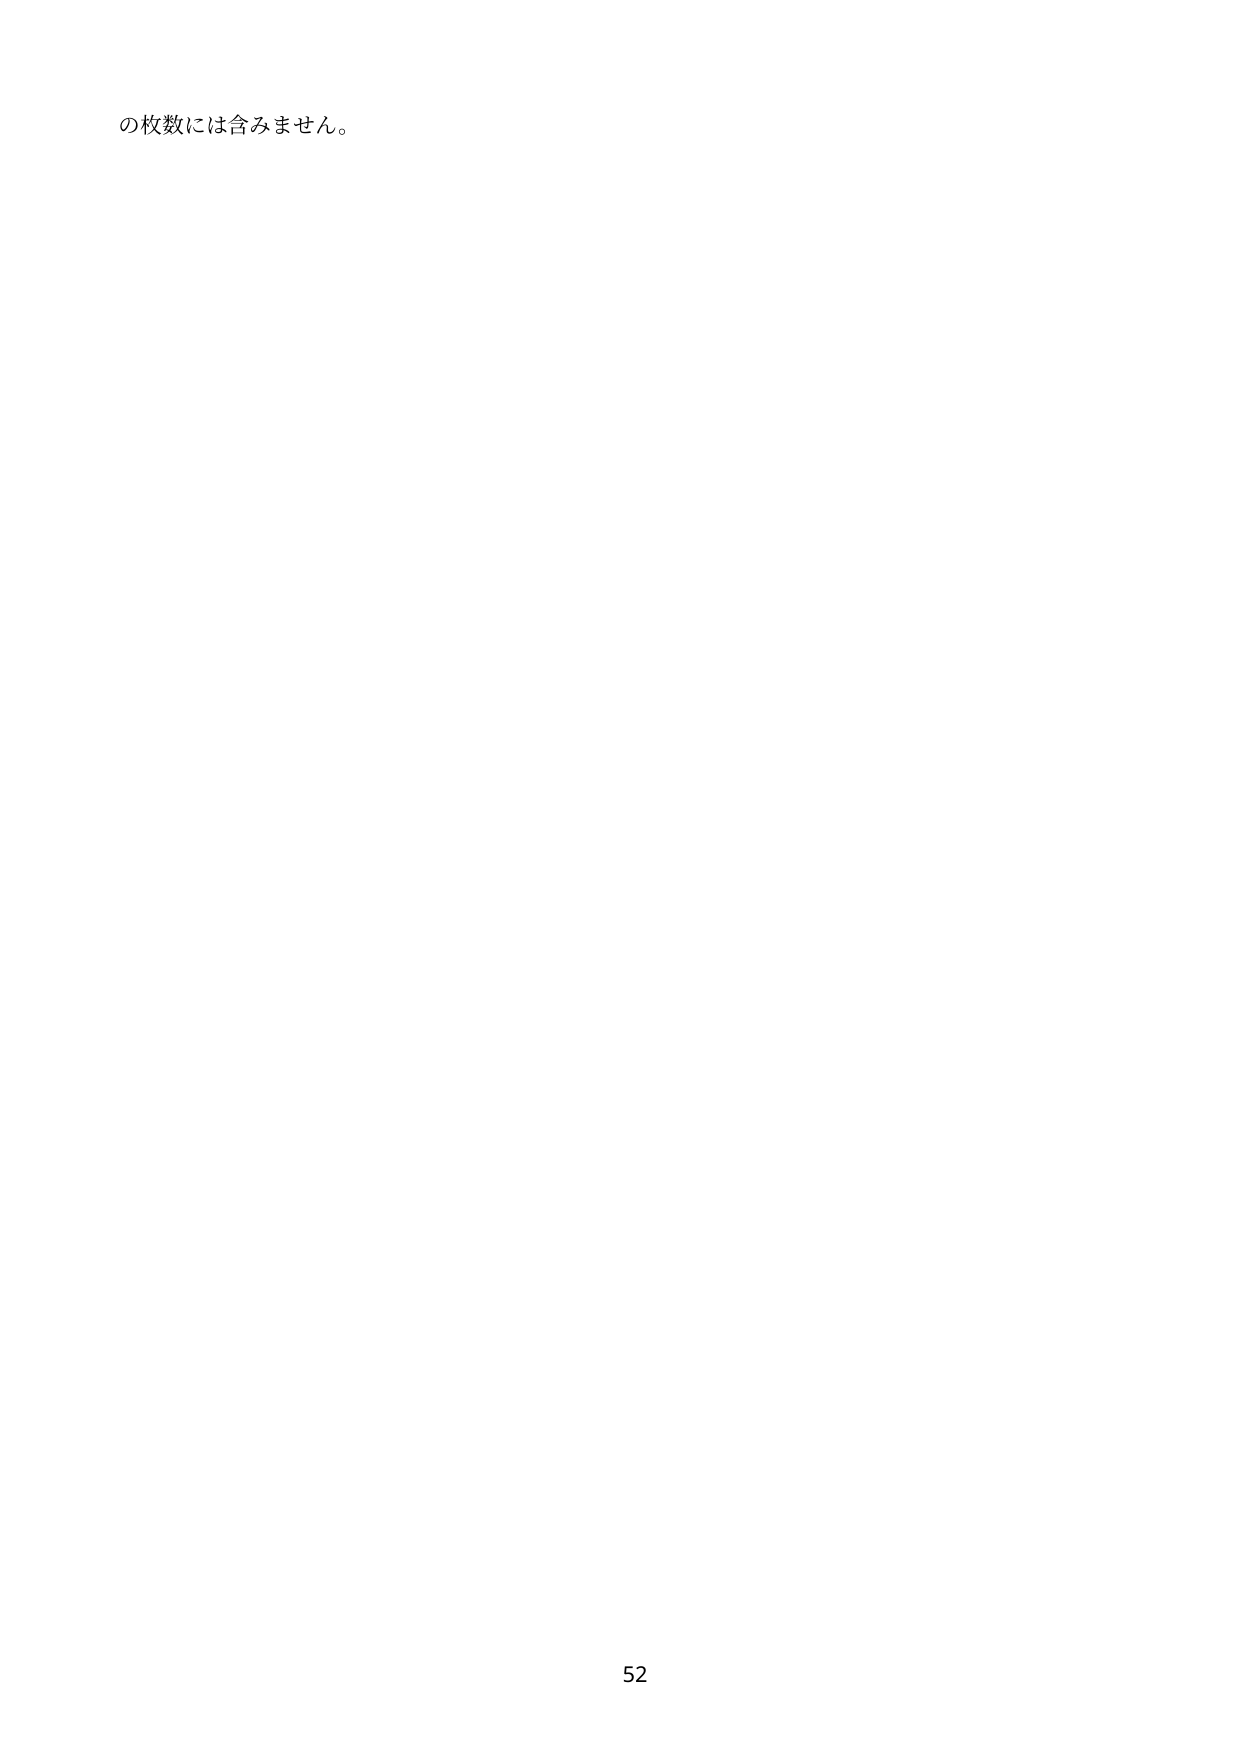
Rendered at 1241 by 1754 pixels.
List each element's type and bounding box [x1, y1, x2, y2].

text [118, 105, 1152, 142]
